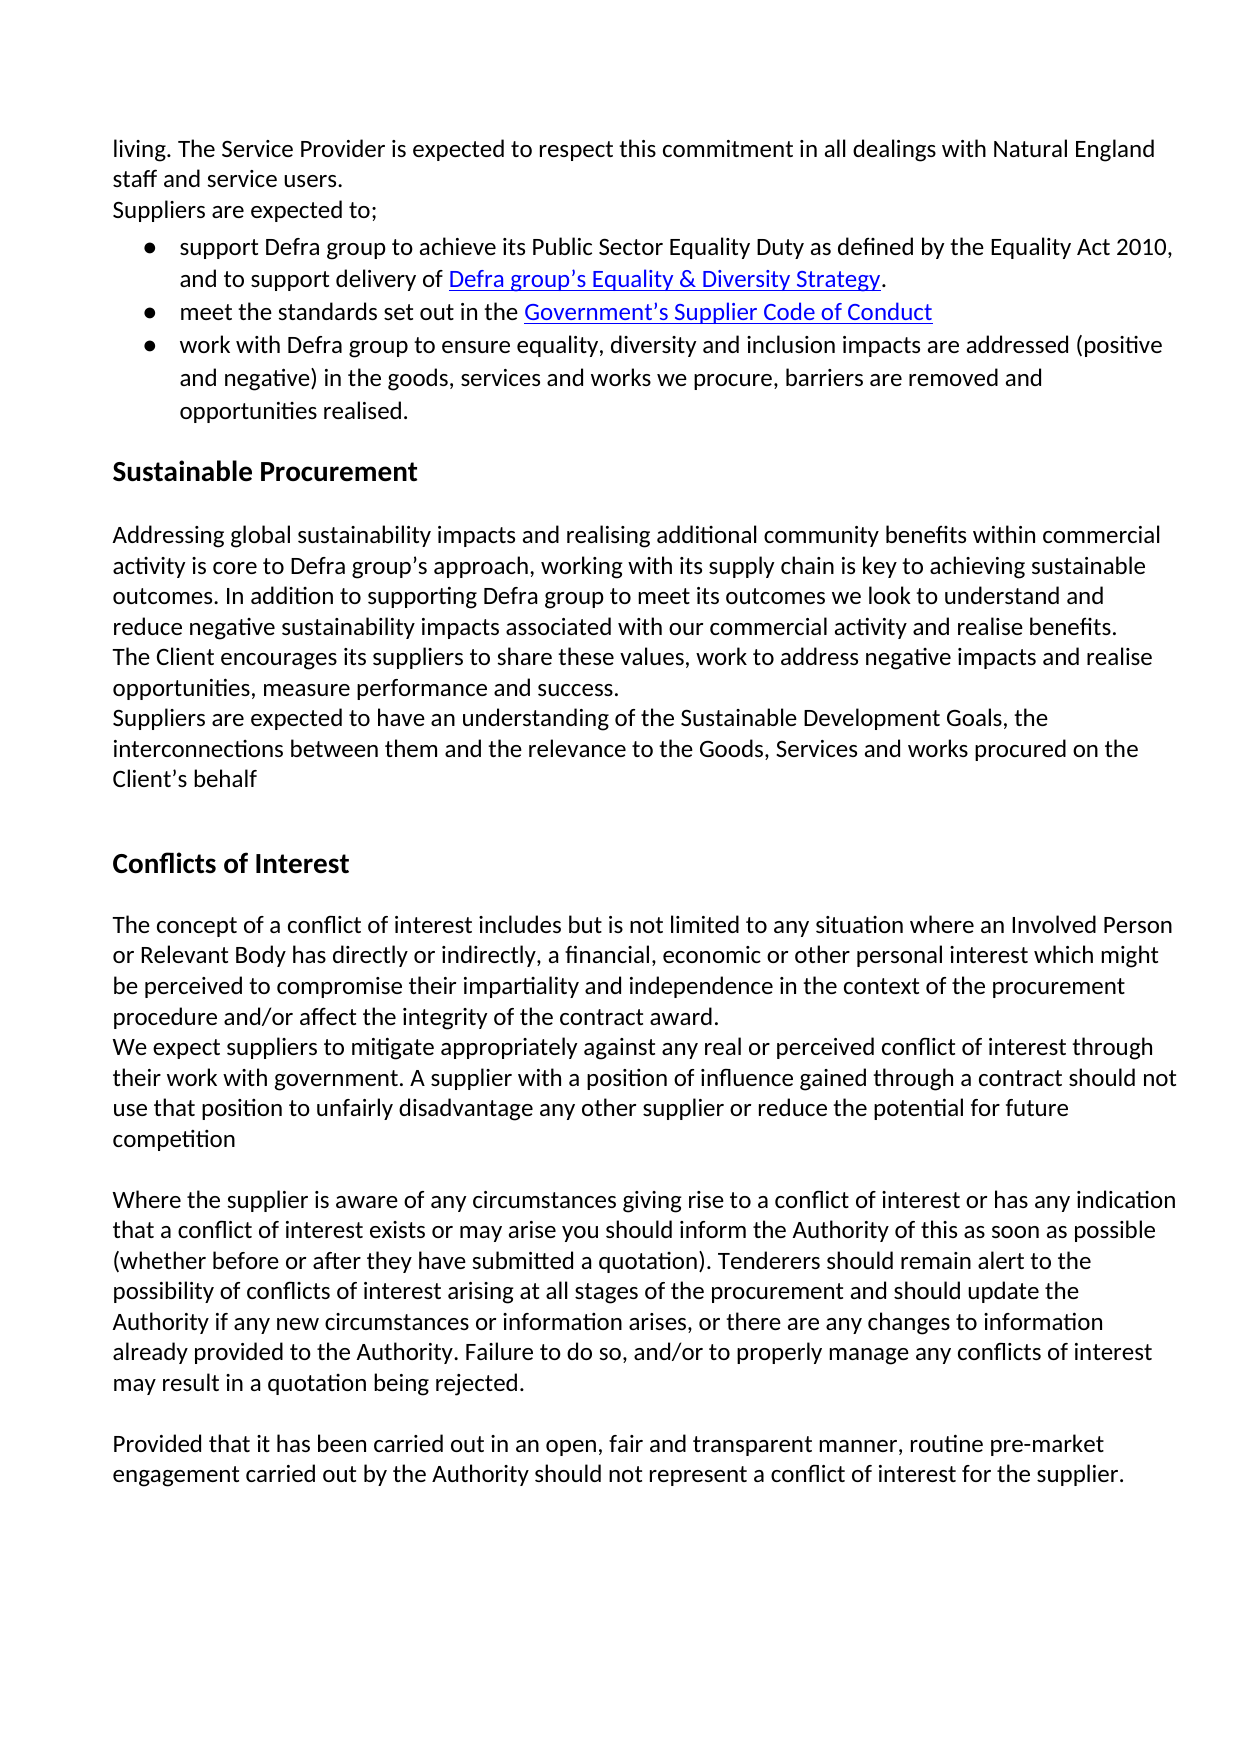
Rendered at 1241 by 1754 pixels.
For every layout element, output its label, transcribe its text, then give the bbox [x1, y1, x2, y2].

text work with Defra group to ensure equality, diversity and inclusion impacts are addressed (positive and negative) in the goods, services and works we procure, barriers are removed and opportunities realised. [142, 329, 1181, 426]
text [112, 133, 1181, 194]
text support Defra group to achieve its Public Sector Equality Duty as defined by the Equality Act 2010, and to support delivery of Defra group’s Equality & Diversity Strategy. [142, 231, 1181, 294]
text Suppliers are expected to; [112, 194, 1181, 224]
text Provided that it has been carried out in an open, fair and transparent manner, routine pre-market engagement carried out by the Authority should not represent a conflict of interest for the supplier. [112, 1428, 1181, 1489]
text The concept of a conflict of interest includes but is not limited to any situation where an Involved Person or Relevant Body has directly or indirectly, a financial, economic or other personal interest which might be perceived to compromise their impartiality and independence in the context of the procurement procedure and/or affect the integrity of the contract award. [112, 909, 1181, 1031]
text We expect suppliers to mitigate appropriately against any real or perceived conflict of interest through their work with government. A supplier with a position of influence gained through a contract should not use that position to unfairly disadvantage any other supplier or reduce the potential for future competition [112, 1031, 1181, 1153]
subtitle Conflicts of Interest [112, 845, 1181, 881]
text Suppliers are expected to have an understanding of the Sustainable Development Goals, the interconnections between them and the relevance to the Goods, Services and works procured on the Client’s behalf [112, 702, 1181, 794]
text Addressing global sustainability impacts and realising additional community benefits within commercial activity is core to Defra group’s approach, working with its supply chain is key to achieving sustainable outcomes. In addition to supporting Defra group to meet its outcomes we look to understand and reduce negative sustainability impacts associated with our commercial activity and realise benefits. [112, 519, 1181, 641]
text Where the supplier is aware of any circumstances giving rise to a conflict of interest or has any indication that a conflict of interest exists or may arise you should inform the Authority of this as soon as possible (whether before or after they have submitted a quotation). Tenderers should remain alert to the possibility of conflicts of interest arising at all stages of the procurement and should update the Authority if any new circumstances or information arises, or there are any changes to information already provided to the Authority. Failure to do so, and/or to properly manage any conflicts of interest may result in a quotation being rejected. [112, 1184, 1181, 1397]
text The Client encourages its suppliers to share these values, work to address negative impacts and realise opportunities, measure performance and success. [112, 641, 1181, 702]
text meet the standards set out in the Government’s Supplier Code of Conduct [142, 297, 1181, 327]
subtitle Sustainable Procurement [112, 453, 1181, 489]
